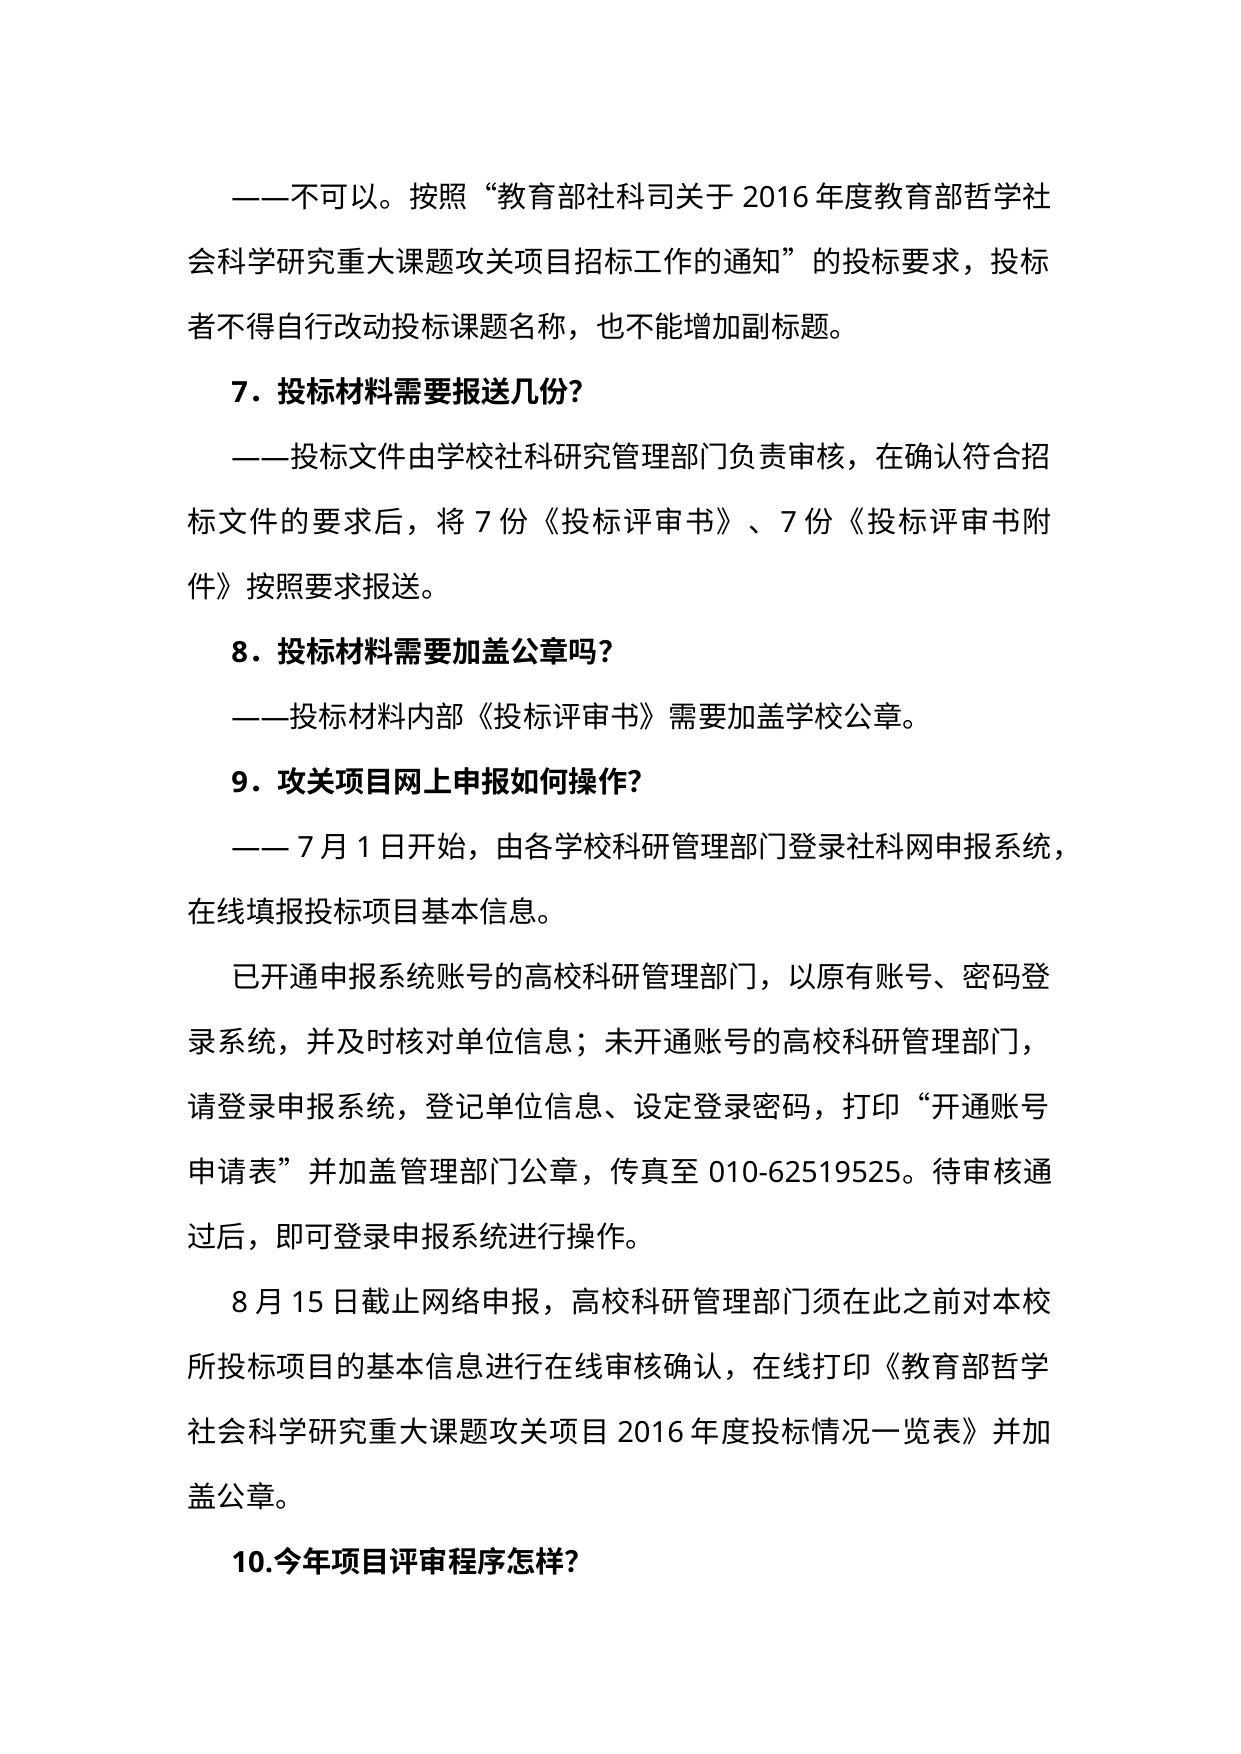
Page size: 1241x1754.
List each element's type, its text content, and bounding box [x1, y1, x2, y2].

text ——投标材料内部《投标评审书》需要加盖学校公章。 [187, 682, 1053, 747]
text 8．投标材料需要加盖公章吗？ [187, 617, 1053, 682]
text 9．攻关项目网上申报如何操作？ [187, 747, 1053, 812]
text 7．投标材料需要报送几份？ [187, 357, 1053, 422]
text 已开通申报系统账号的高校科研管理部门，以原有账号、密码登录系统，并及时核对单位信息；未开通账号的高校科研管理部门，请登录申报系统，登记单位信息、设定登录密码，打印“开通账号申请表”并加盖管理部门公章，传真至010-62519525。待审核通过后，即可登录申报系统进行操作。 [187, 942, 1053, 1267]
text ——投标文件由学校社科研究管理部门负责审核，在确认符合招标文件的要求后，将7份《投标评审书》、7份《投标评审书附件》按照要求报送。 [187, 422, 1053, 617]
text —— 7月 1日开始，由各学校科研管理部门登录社科网申报系统，在线填报投标项目基本信息。 [187, 812, 1053, 942]
text 8月15日截止网络申报，高校科研管理部门须在此之前对本校所投标项目的基本信息进行在线审核确认，在线打印《教育部哲学社会科学研究重大课题攻关项目2016年度投标情况一览表》并加盖公章。 [187, 1267, 1053, 1527]
text ——不可以。按照“教育部社科司关于2016年度教育部哲学社会科学研究重大课题攻关项目招标工作的通知”的投标要求，投标者不得自行改动投标课题名称，也不能增加副标题。 [187, 162, 1053, 357]
text 10.今年项目评审程序怎样？ [187, 1527, 1053, 1592]
